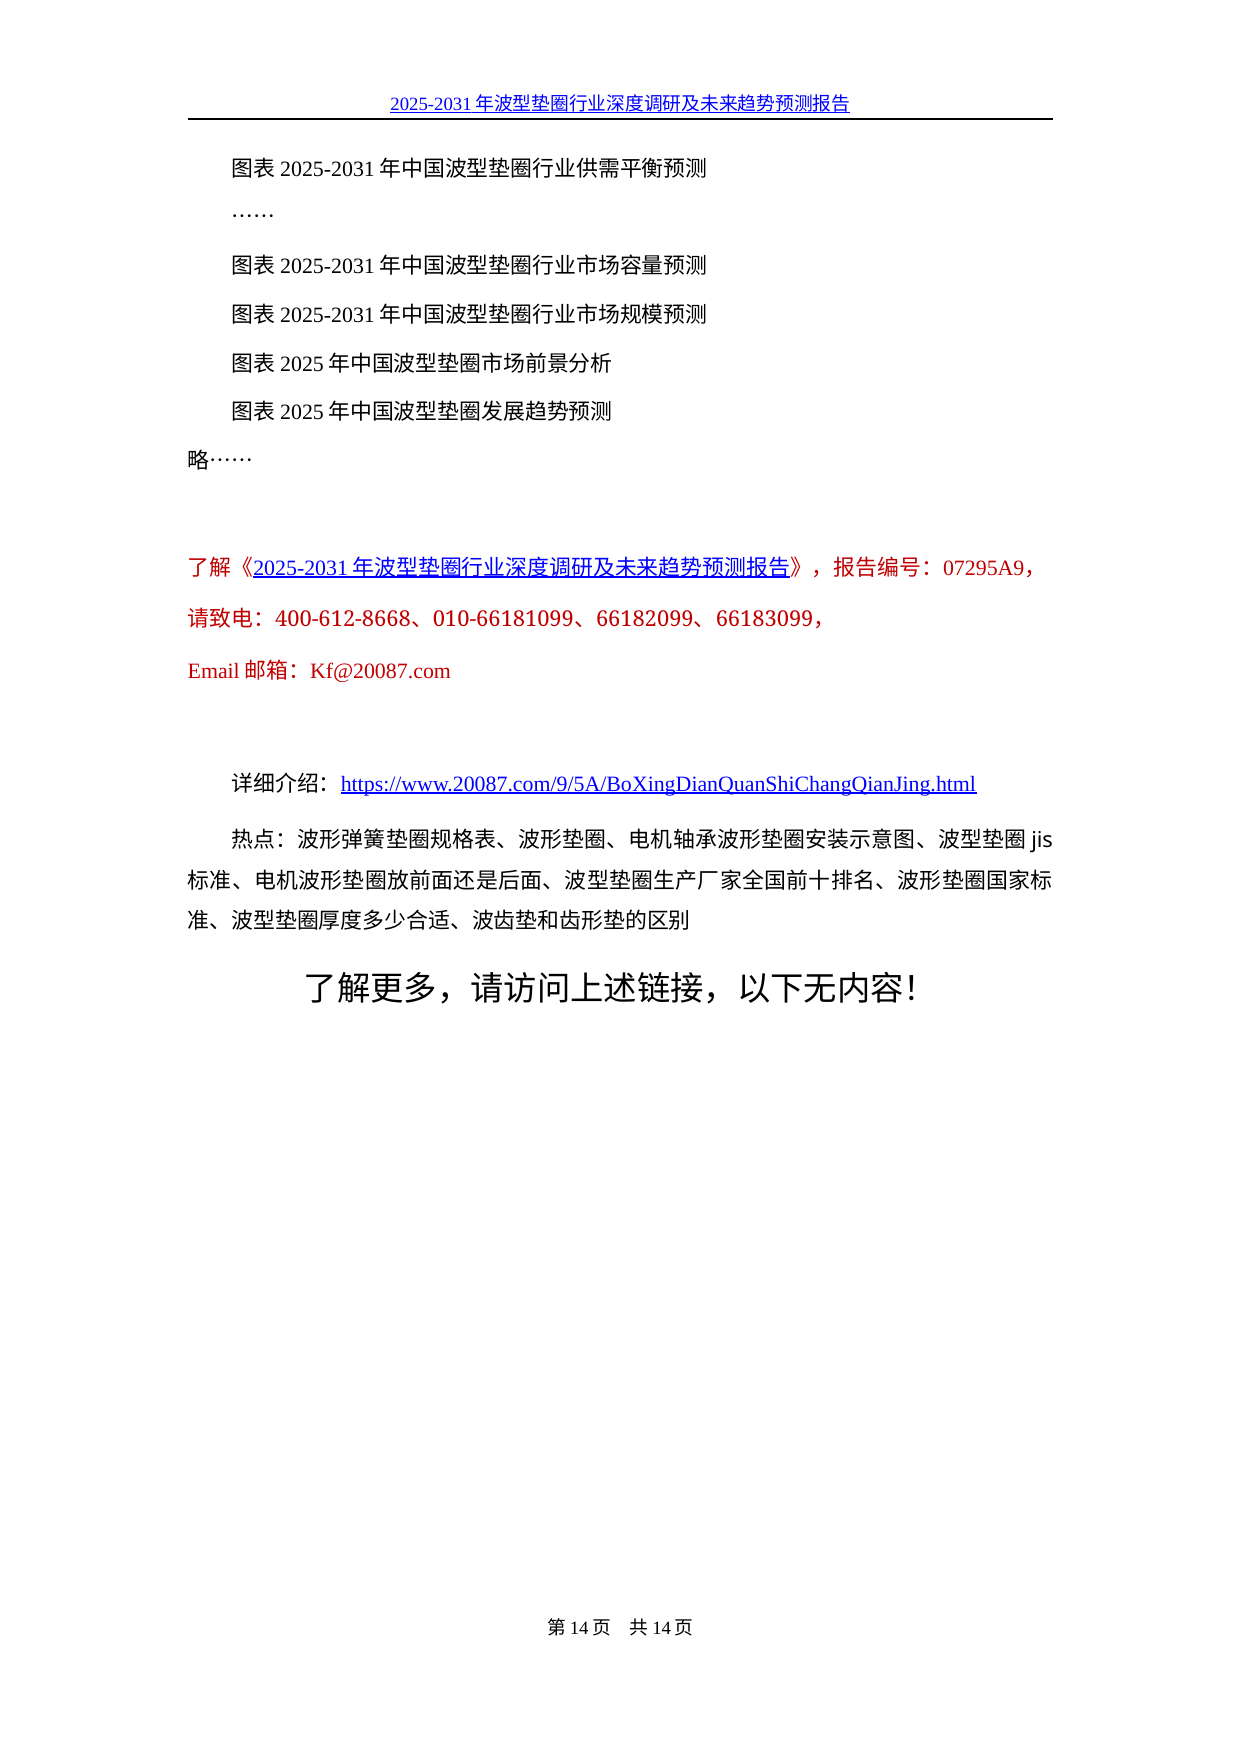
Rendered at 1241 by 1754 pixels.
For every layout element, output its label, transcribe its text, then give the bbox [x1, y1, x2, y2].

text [187, 150, 1053, 475]
text 详细介绍：https://www.20087.com/9/5A/BoXingDianQuanShiChangQianJing.html [187, 765, 1053, 798]
text 了解《2025-2031年波型垫圈行业深度调研及未来趋势预测报告》，报告编号：07295A9， [187, 549, 1053, 582]
text 请致电：400-612-8668、010-66181099、66182099、66183099， [187, 601, 1053, 633]
title 了解更多，请访问上述链接，以下无内容！ [187, 953, 1053, 1018]
text 热点：波形弹簧垫圈规格表、波形垫圈、电机轴承波形垫圈安装示意图、波型垫圈jis标准、电机波形垫圈放前面还是后面、波型垫圈生产厂家全国前十排名、波形垫圈国家标准、波型垫圈厚度多少合适、波齿垫和齿形垫的区别 [187, 822, 1053, 936]
text Email邮箱：Kf@20087.com [187, 652, 1053, 685]
